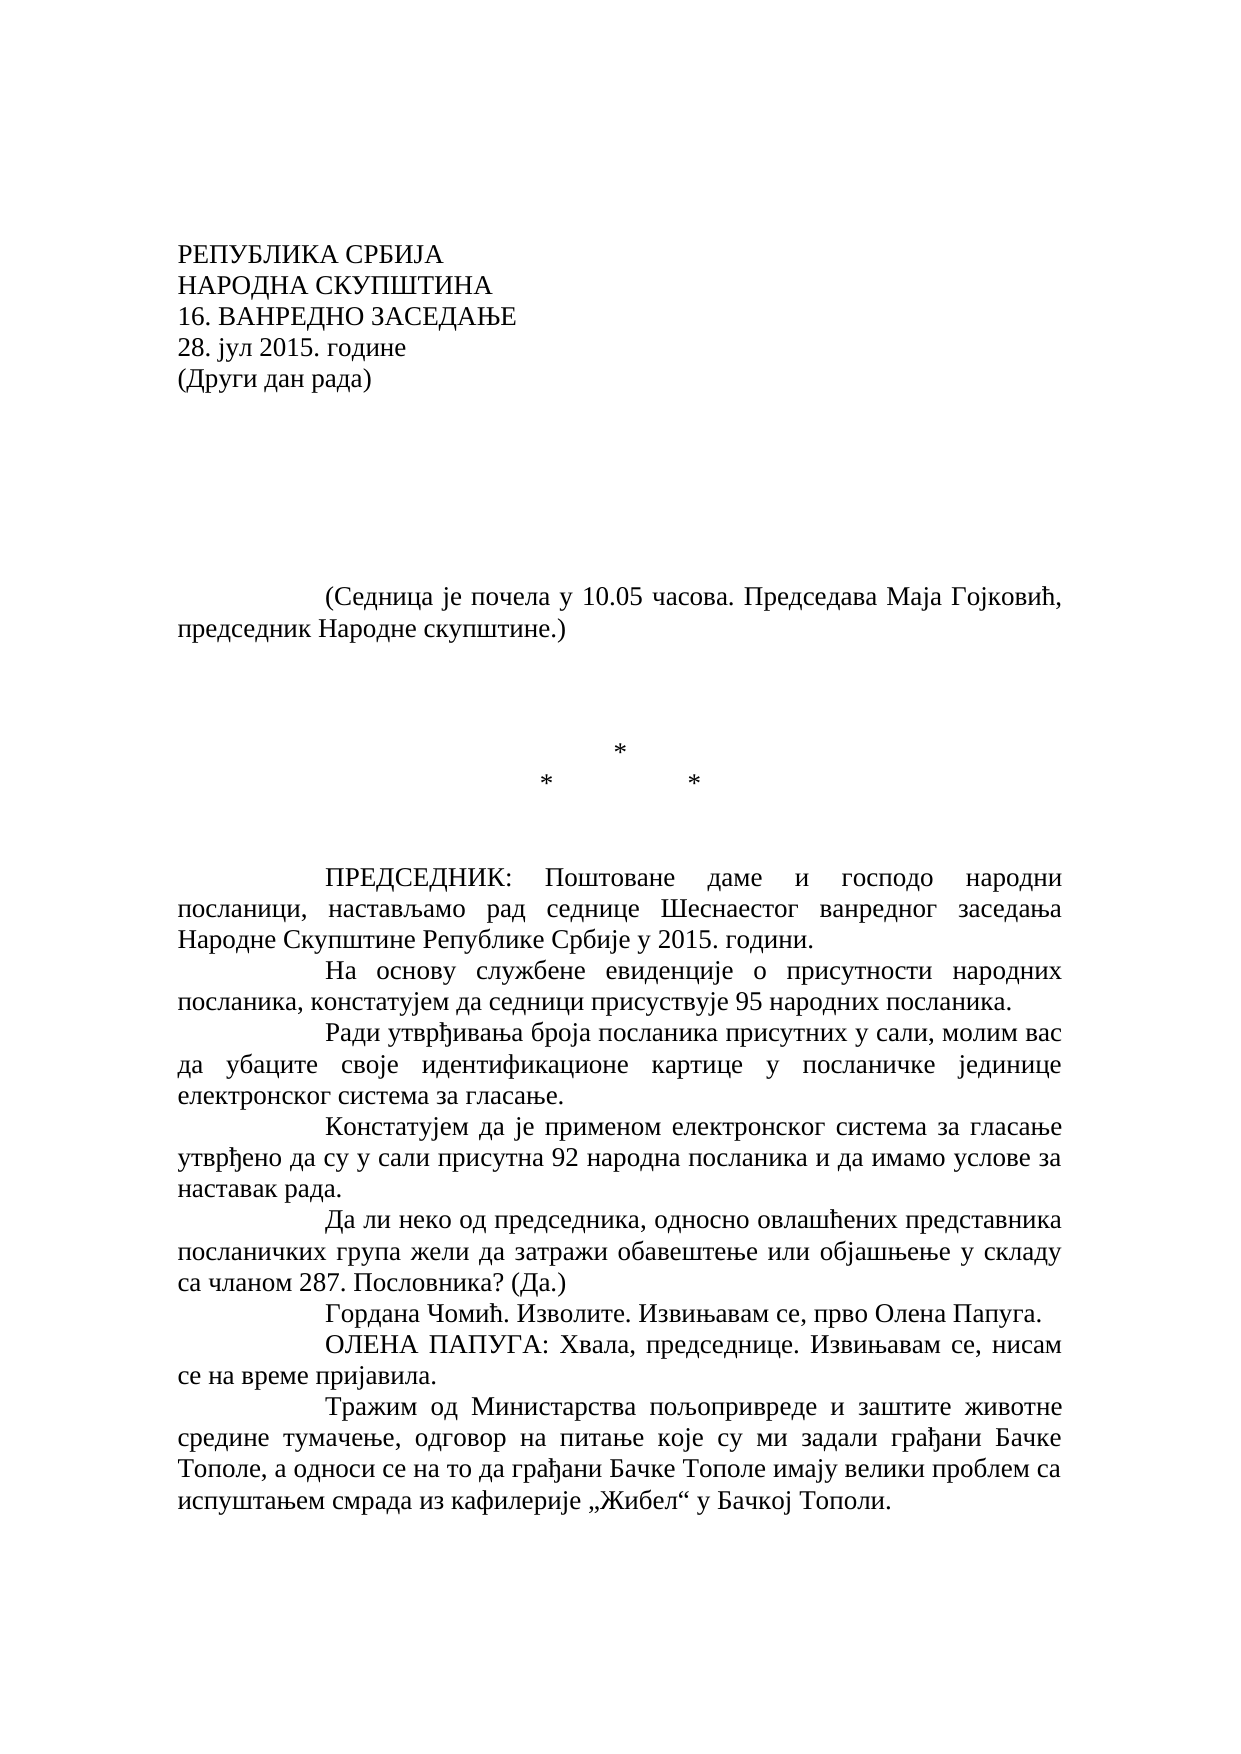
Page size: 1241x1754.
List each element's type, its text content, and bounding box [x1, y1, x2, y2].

text (Други дан рада) [177, 362, 1063, 394]
text Гордана Чомић. Изволите. Извињавам се, прво Олена Папуга. [177, 1297, 1063, 1328]
text * [177, 736, 1063, 767]
text 16. ВАНРЕДНО ЗАСЕДАЊE [177, 300, 1063, 331]
text Да ли неко од председника, односно овлашћених представника посланичких група жели да затражи обавештење или објашњење у складу са чланом 287. Пословника? (Да.) [177, 1203, 1063, 1297]
text 28. јул 2015. године [177, 331, 1063, 362]
text Тражим од Министарства пољопривреде и заштите животне средине тумачење, одговор на питање које су ми задали грађани Бачке Тополе, а односи се на то да грађани Бачке Тополе имају велики проблем са испуштањем смрада из кафилерије „Жибел“ у Бачкој Тополи. [177, 1390, 1063, 1515]
text ОЛЕНА ПАПУГА: Хвала, председнице. Извињавам се, нисам се на време пријавила. [177, 1328, 1063, 1390]
text Ради утврђивања броја посланика присутних у сали, молим вас да убаците своје идентификационе картице у посланичке јединице електронског система за гласање. [177, 1017, 1063, 1110]
text * * [177, 767, 1063, 798]
text РЕПУБЛИКА СРБИЈА [177, 238, 1063, 269]
text ПРЕДСЕДНИК: Поштоване даме и господо народни посланици, настављамо рад седнице Шеснаестог ванредног заседања Народне Скупштине Републике Србије у 2015. години. [177, 861, 1063, 954]
text (Седница је почела у 10.05 часова. Председава Маја Гојковић, председник Народне скупштине.) [177, 581, 1063, 643]
text На основу службене евиденције о присутности народних посланика, констатујем да седници присуствује 95 народних посланика. [177, 954, 1063, 1017]
text Констатујем да је применом електронског система за гласање утврђено да су у сали присутна 92 народна посланика и да имамо услове за наставак рада. [177, 1110, 1063, 1203]
text НАРОДНА СКУПШТИНА [177, 269, 1063, 300]
